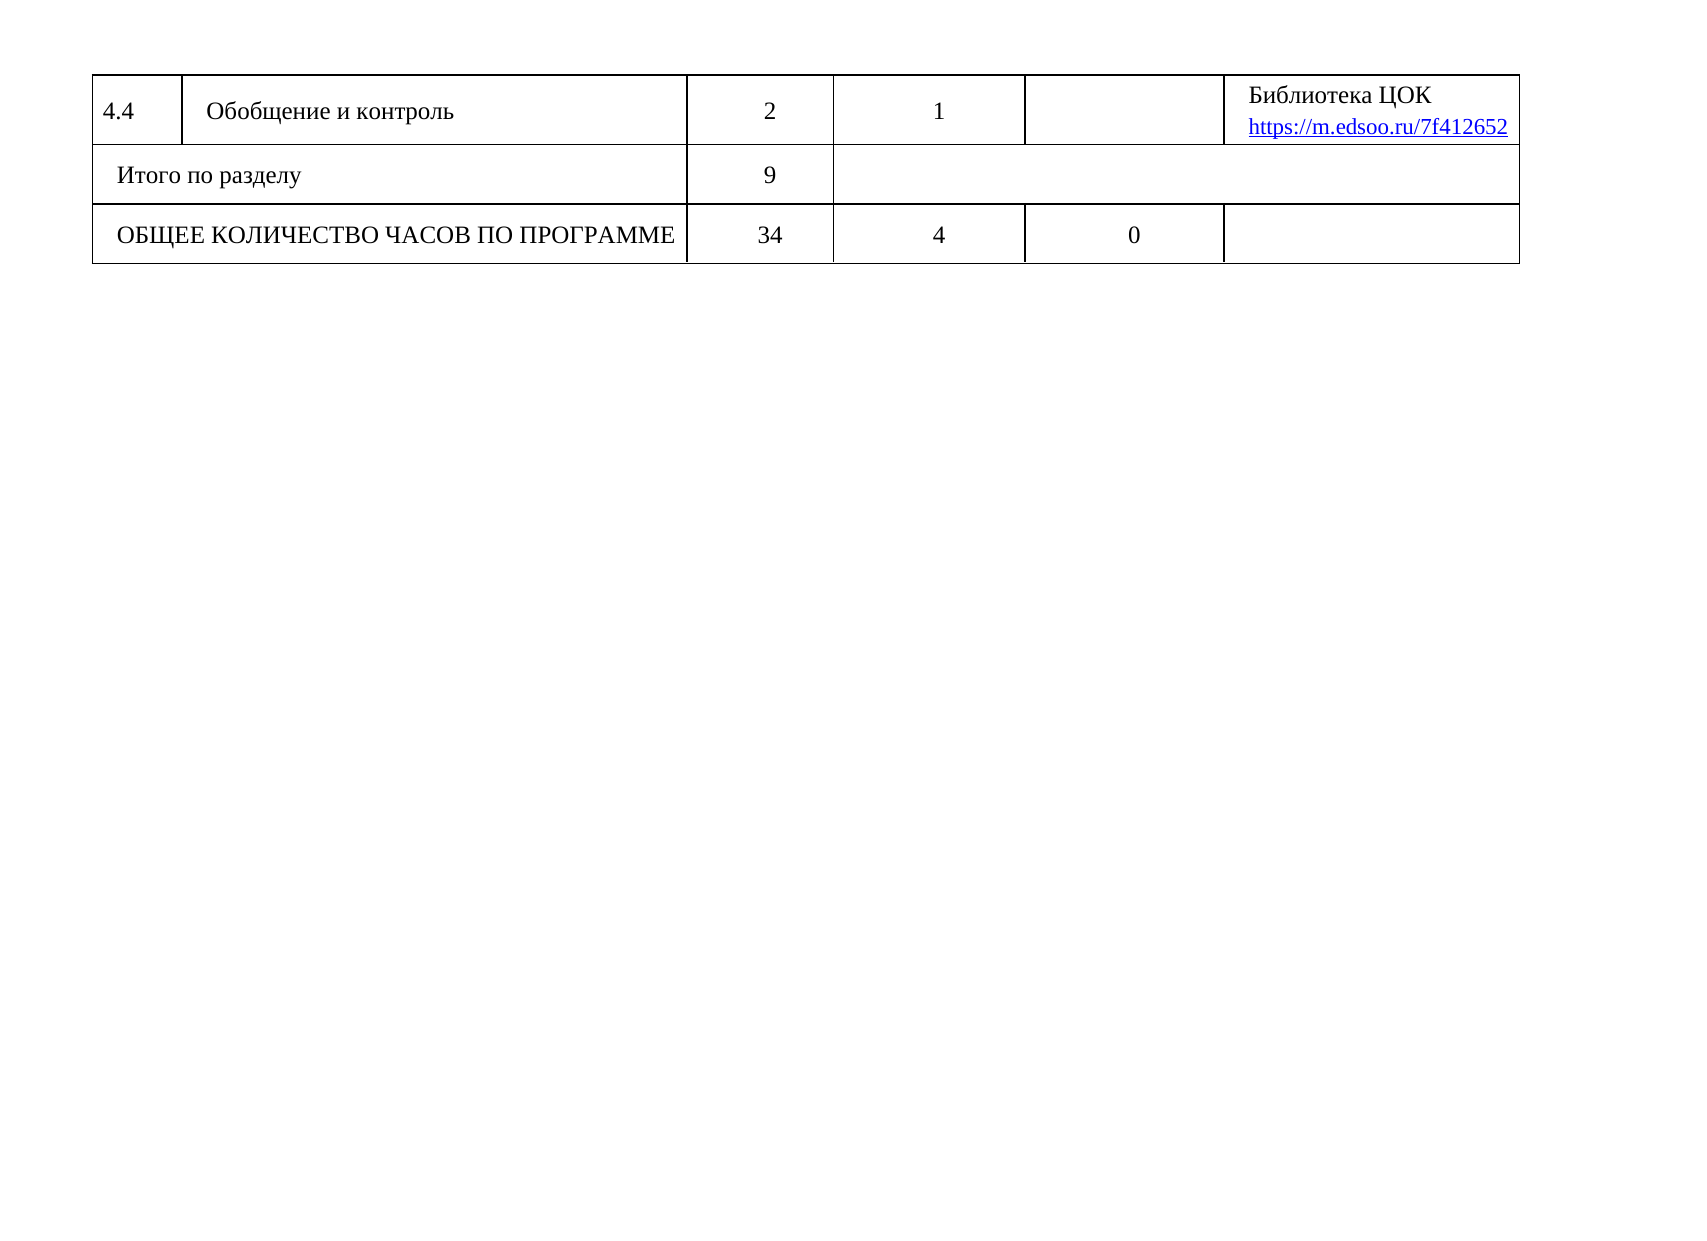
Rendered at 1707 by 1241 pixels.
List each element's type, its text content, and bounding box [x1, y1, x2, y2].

table_cell 9 [688, 145, 833, 203]
table_cell 1 [834, 76, 1024, 143]
table_cell Итого по разделу [93, 145, 686, 203]
table_cell 4 [834, 205, 1024, 262]
table_cell 34 [688, 205, 833, 262]
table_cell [1225, 76, 1519, 143]
table_cell Обобщение и контроль [183, 76, 686, 143]
table_cell [1026, 76, 1223, 143]
table_cell 4.4 [93, 76, 181, 143]
table_cell ОБЩЕЕ КОЛИЧЕСТВО ЧАСОВ ПО ПРОГРАММЕ [93, 205, 686, 262]
table_cell [834, 145, 1519, 203]
table_cell [1225, 205, 1519, 262]
table_cell 0 [1026, 205, 1223, 262]
table_cell 2 [688, 76, 833, 143]
